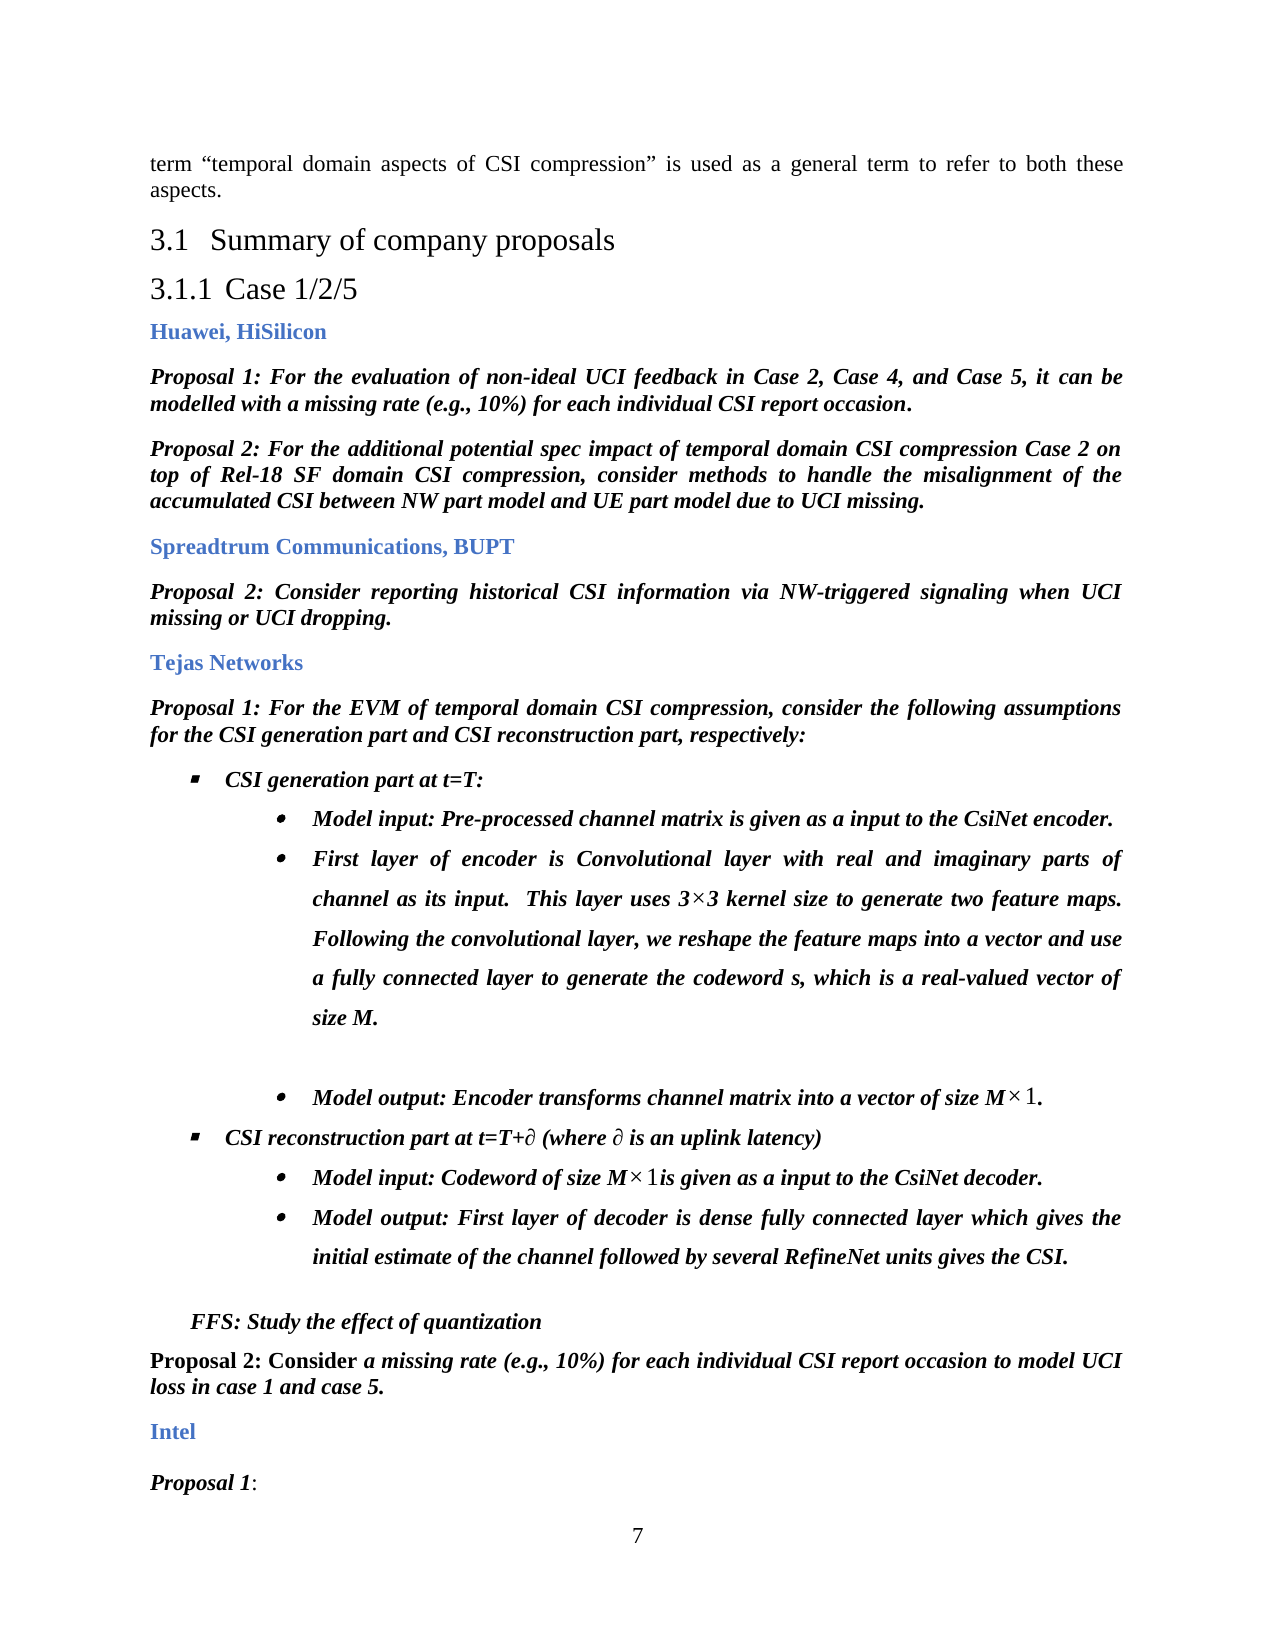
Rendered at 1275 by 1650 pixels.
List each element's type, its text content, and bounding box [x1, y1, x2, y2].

subtitle Summary of company proposals [150, 221, 1125, 257]
subtitle Case 1/2/5 [150, 270, 1125, 306]
text Proposal 2: Consider a missing rate (e.g., 10%) for each individual CSI report occasion to model UCI loss in case 1 and case 5. [150, 1347, 1125, 1399]
text Proposal 1: [150, 1469, 1125, 1496]
text Huawei, HiSilicon [150, 318, 1125, 345]
list Model input: Codeword of size Mis given as a input to the CsiNet decoder. [275, 1163, 1125, 1191]
text Proposal 1: For the evaluation of non-ideal UCI feedback in Case 2, Case 4, and Case 5, it can be modelled with a missing rate (e.g., 10%) for each individual CSI report occasion. [150, 363, 1125, 416]
list Model output: Encoder transforms channel matrix into a vector of size M. [275, 1083, 1125, 1111]
list Model output: First layer of decoder is dense fully connected layer which gives the initial estimate of the channel followed by several RefineNet units gives the CSI. [275, 1204, 1125, 1270]
text Proposal 1: For the EVM of temporal domain CSI compression, consider the following assumptions for the CSI generation part and CSI reconstruction part, respectively: [150, 694, 1125, 747]
list First layer of encoder is Convolutional layer with real and imaginary parts of channel as its input. This layer uses 33 kernel size to generate two feature maps. Following the convolutional layer, we reshape the feature maps into a vector and use a fully connected layer to generate the codeword s, which is a real-valued vector of size M. [275, 845, 1125, 1030]
text Proposal 2: Consider reporting historical CSI information via NW-triggered signaling when UCI missing or UCI dropping. [150, 578, 1125, 631]
list Model input: Pre-processed channel matrix is given as a input to the CsiNet encoder. [275, 805, 1125, 832]
list CSI generation part at t=T: [187, 766, 1125, 792]
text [150, 150, 1125, 203]
text Proposal 2: For the additional potential spec impact of temporal domain CSI compression Case 2 on top of Rel-18 SF domain CSI compression, consider methods to handle the misalignment of the accumulated CSI between NW part model and UE part model due to UCI missing. [150, 435, 1125, 514]
text Intel [150, 1418, 1125, 1444]
text Tejas Networks [150, 649, 1125, 676]
list CSI reconstruction part at t=T+∂ (where ∂ is an uplink latency) [187, 1124, 1125, 1150]
text FFS: Study the effect of quantization [150, 1308, 1125, 1334]
text Spreadtrum Communications, BUPT [150, 533, 1125, 559]
